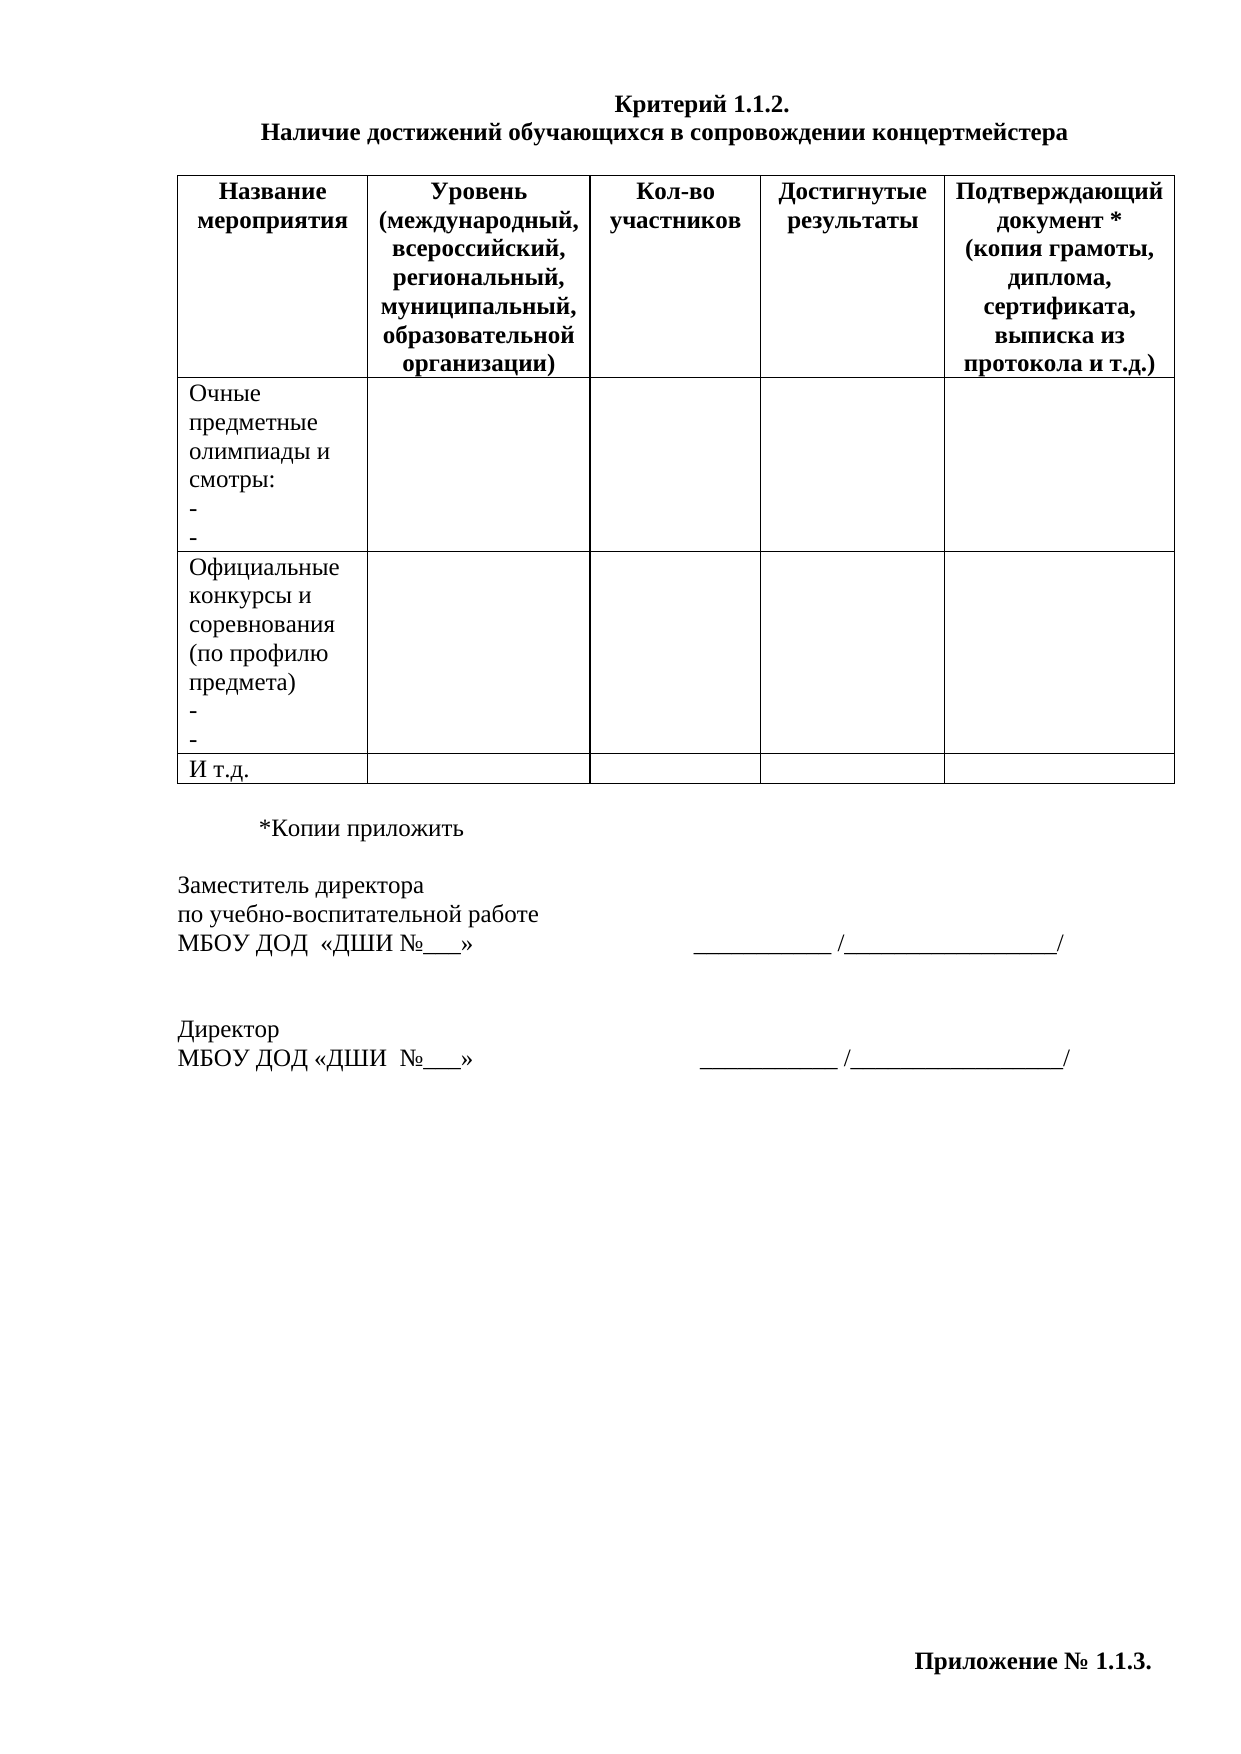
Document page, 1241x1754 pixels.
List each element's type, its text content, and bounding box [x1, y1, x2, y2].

table_cell [591, 552, 760, 753]
table_cell [761, 552, 944, 753]
table_header Название мероприятия [178, 176, 367, 377]
table_cell [761, 378, 944, 551]
text МБОУ ДОД «ДШИ №___» ___________ /_________________/ [177, 928, 1152, 956]
text Приложение № 1.1.3. [177, 1646, 1152, 1675]
table_cell Очные предметные олимпиады и смотры: - - [178, 378, 367, 551]
text Заместитель директора [177, 870, 1152, 899]
table_cell [591, 754, 760, 783]
text Критерий 1.1.2. [252, 89, 1152, 117]
text Директор [177, 1014, 1152, 1043]
table_header Уровень (международный, всероссийский, региональный, муниципальный, образовательной организации) [368, 176, 589, 377]
table_cell [761, 754, 944, 783]
text по учебно-воспитательной работе [177, 899, 1152, 928]
table_header Достигнутые результаты [761, 176, 944, 377]
table_cell [945, 552, 1174, 753]
table_cell И т.д. [178, 754, 367, 783]
text Наличие достижений обучающихся в сопровождении концертмейстера [177, 117, 1152, 146]
table_cell [945, 378, 1174, 551]
table_cell Официальные конкурсы и соревнования (по профилю предмета) - - [178, 552, 367, 753]
table_cell [945, 754, 1174, 783]
text МБОУ ДОД «ДШИ №___» ___________ /_________________/ [177, 1043, 1152, 1071]
list *Копии приложить [252, 813, 1152, 841]
table_header Кол-во участников [591, 176, 760, 377]
table_cell [368, 754, 589, 783]
table_cell [368, 552, 589, 753]
table_header Подтверждающий документ * (копия грамоты, диплома, сертификата, выписка из протокола и т.д.) [945, 176, 1174, 377]
table_cell [368, 378, 589, 551]
table_cell [591, 378, 760, 551]
